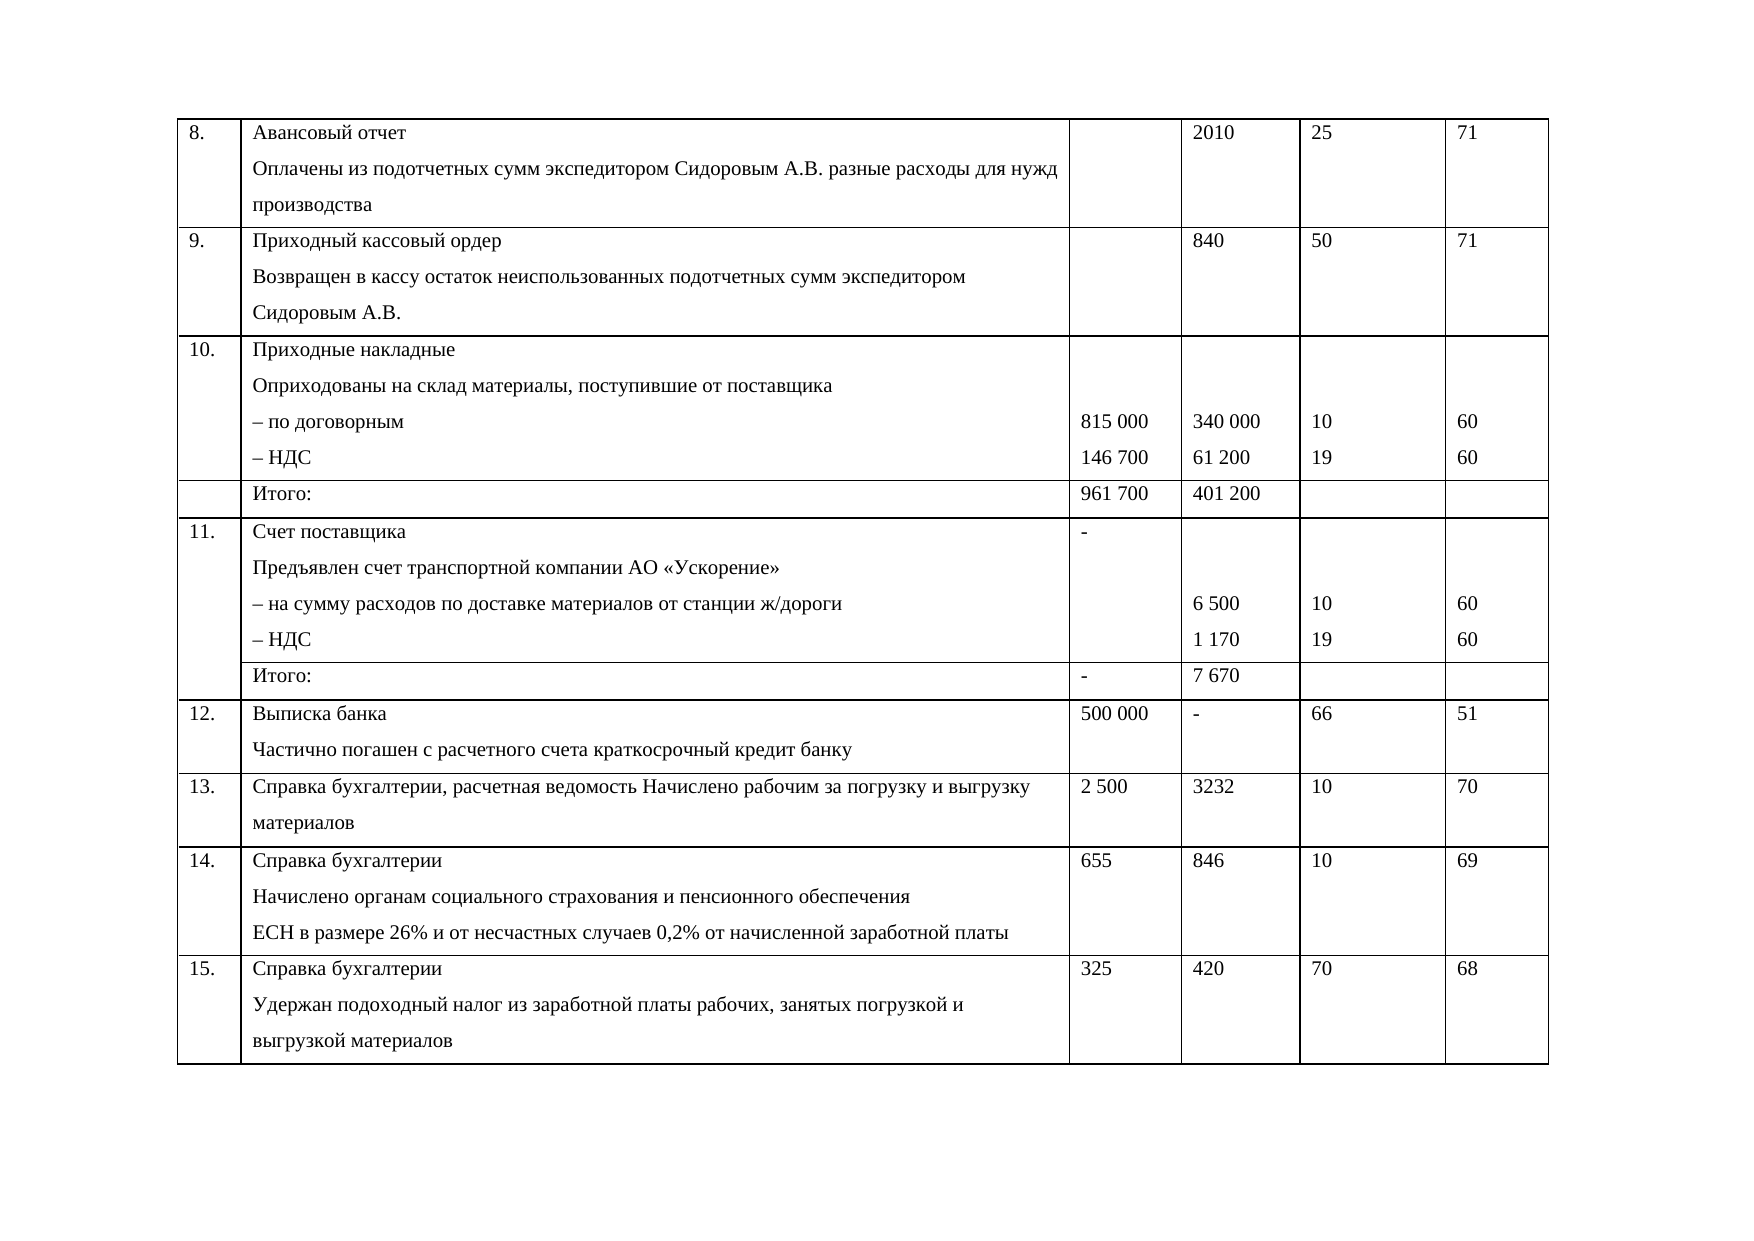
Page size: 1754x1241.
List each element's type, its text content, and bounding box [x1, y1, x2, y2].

table_cell [1070, 120, 1181, 227]
table_cell 7 670 [1182, 663, 1299, 699]
table_cell [1301, 481, 1445, 517]
table_cell Итого: [242, 481, 1069, 517]
table_cell Счет поставщика Предъявлен счет транспортной компании АО «Ускорение» – на сумму расходов по доставке материалов от станции ж/дороги – НДС [242, 519, 1069, 662]
table_cell - [1070, 519, 1181, 662]
table_cell [1301, 663, 1445, 699]
table_cell 15. [178, 956, 240, 1063]
table_cell 50 [1301, 228, 1445, 335]
table_cell 10 19 [1301, 337, 1445, 479]
table_cell 401 200 [1182, 481, 1299, 517]
table_cell 325 [1070, 956, 1181, 1063]
table_cell Выписка банка Частично погашен с расчетного счета краткосрочный кредит банку [242, 701, 1069, 773]
table_cell 66 [1301, 701, 1445, 773]
table_cell 11. [178, 518, 240, 699]
table_cell 71 [1446, 228, 1548, 335]
table_cell [1070, 228, 1181, 335]
table_cell Справка бухгалтерии Начислено органам социального страхования и пенсионного обеспечения ЕСН в размере 26% и от несчастных случаев 0,2% от начисленной заработной платы [242, 848, 1069, 955]
table_cell 25 [1301, 120, 1445, 227]
table_cell Авансовый отчет Оплачены из подотчетных сумм экспедитором Сидоровым А.В. разные расходы для нужд производства [242, 120, 1069, 227]
table_cell 51 [1446, 701, 1548, 773]
table_cell 60 60 [1446, 337, 1548, 479]
table_cell 2010 [1182, 120, 1299, 227]
table_cell 9. [178, 228, 240, 335]
table_cell [1446, 481, 1548, 517]
table_cell 68 [1446, 956, 1548, 1063]
table_cell 655 [1070, 848, 1181, 955]
table_cell 840 [1182, 228, 1299, 335]
table_cell 815 000 146 700 [1070, 337, 1181, 479]
table_cell 10. [178, 336, 240, 479]
table_cell 2 500 [1070, 774, 1181, 846]
table_cell Приходный кассовый ордер Возвращен в кассу остаток неиспользованных подотчетных сумм экспедитором Сидоровым А.В. [242, 228, 1069, 335]
table_cell Приходные накладные Оприходованы на склад материалы, поступившие от поставщика – по договорным – НДС [242, 337, 1069, 479]
table_cell Итого: [242, 663, 1069, 699]
table_cell 14. [178, 847, 240, 955]
table_cell 69 [1446, 848, 1548, 955]
table_cell 10 19 [1301, 519, 1445, 662]
table_cell 500 000 [1070, 701, 1181, 773]
table_cell 3232 [1182, 774, 1299, 846]
table_cell [178, 481, 240, 517]
table_cell Справка бухгалтерии Удержан подоходный налог из заработной платы рабочих, занятых погрузкой и выгрузкой материалов [242, 956, 1069, 1063]
table_cell Справка бухгалтерии, расчетная ведомость Начислено рабочим за погрузку и выгрузку материалов [242, 774, 1069, 846]
table_cell 846 [1182, 848, 1299, 955]
table_cell - [1070, 663, 1181, 699]
table_cell 60 60 [1446, 519, 1548, 662]
table_cell 13. [178, 774, 240, 846]
table_cell [1446, 663, 1548, 699]
table_cell 12. [178, 700, 240, 773]
table_cell 420 [1182, 956, 1299, 1063]
table_cell 71 [1446, 120, 1548, 227]
table_cell 8. [178, 120, 240, 227]
table_cell 70 [1301, 956, 1445, 1063]
table_cell 10 [1301, 848, 1445, 955]
table_cell 340 000 61 200 [1182, 337, 1299, 479]
table_cell 961 700 [1070, 481, 1181, 517]
table_cell 10 [1301, 774, 1445, 846]
table_cell 6 500 1 170 [1182, 519, 1299, 662]
table_cell 70 [1446, 774, 1548, 846]
table_cell - [1182, 701, 1299, 773]
